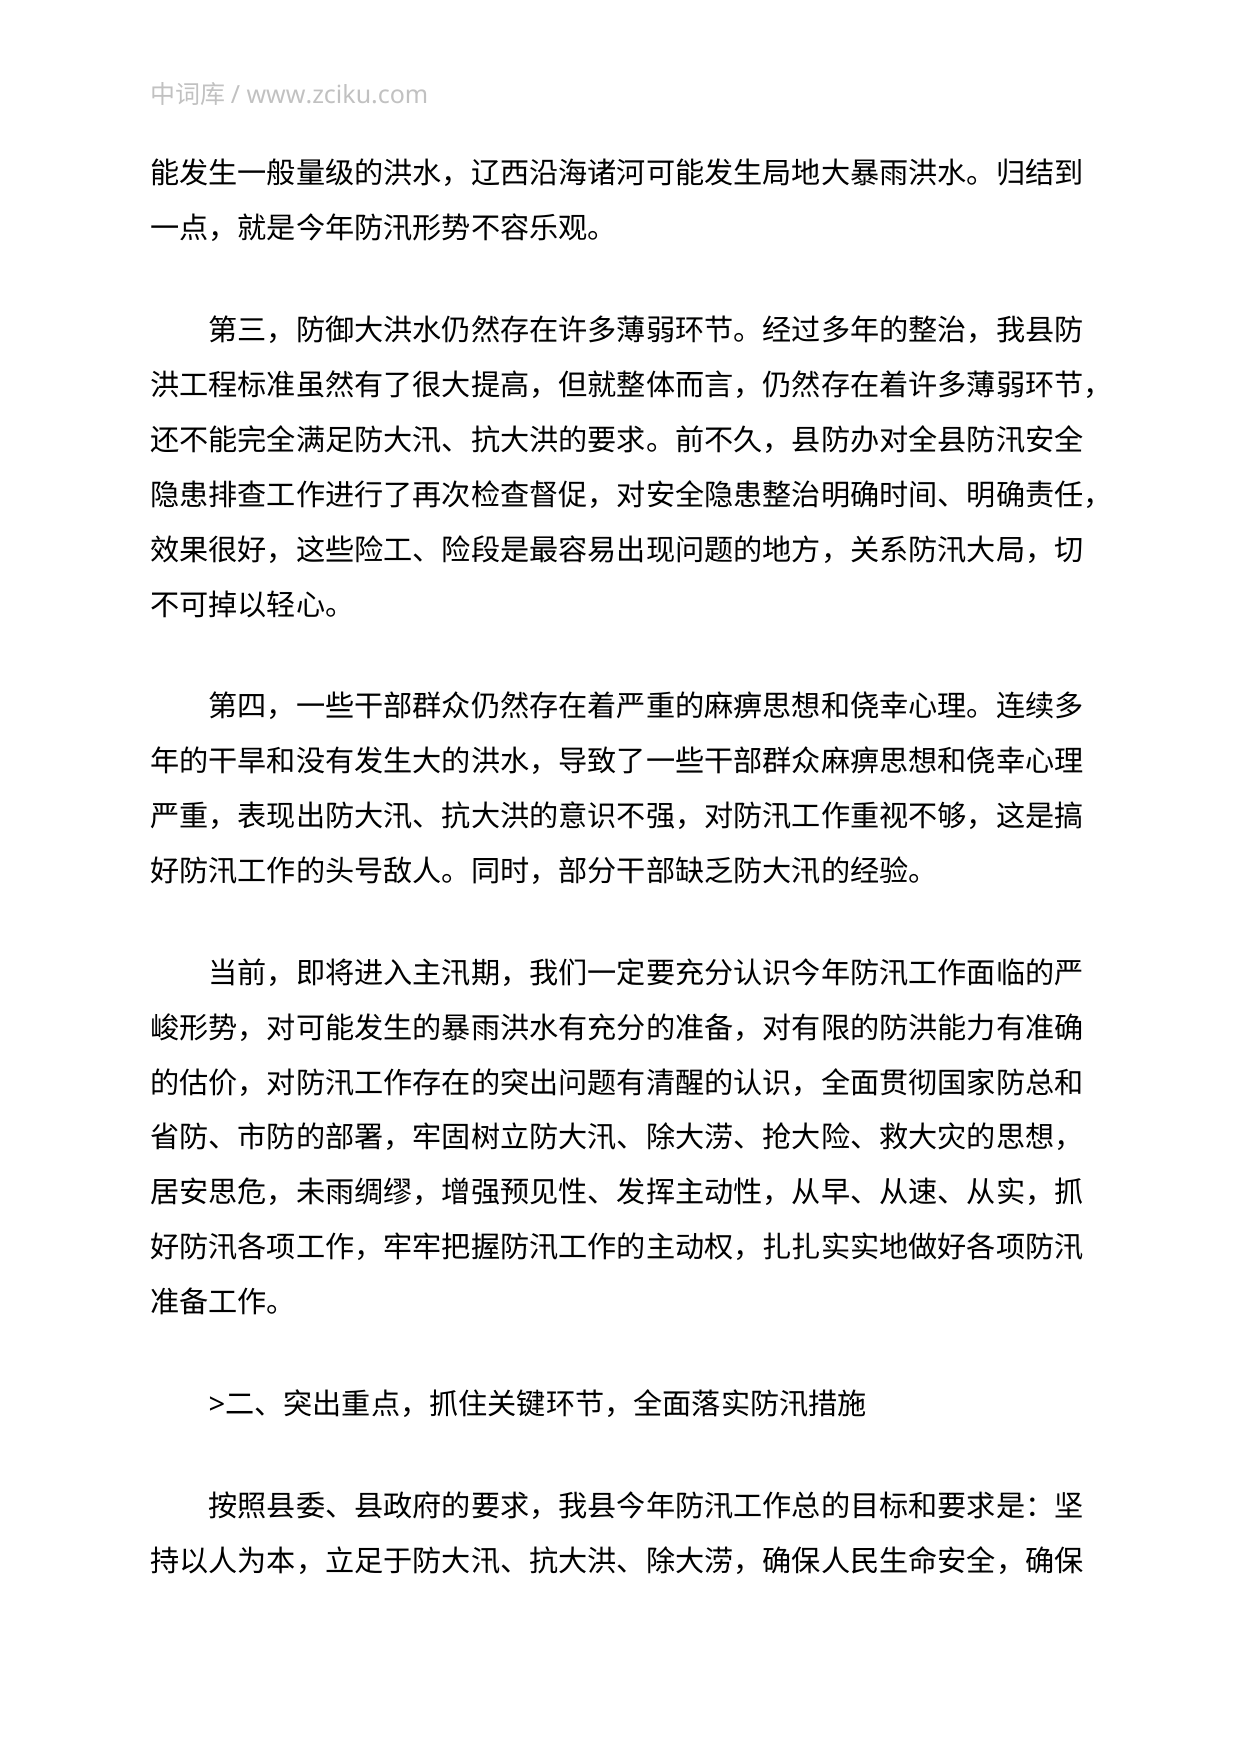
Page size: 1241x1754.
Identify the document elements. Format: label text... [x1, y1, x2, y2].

text 当前，即将进入主汛期，我们一定要充分认识今年防汛工作面临的严峻形势，对可能发生的暴雨洪水有充分的准备，对有限的防洪能力有准确的估价，对防汛工作存在的突出问题有清醒的认识，全面贯彻国家防总和省防、市防的部署，牢固树立防大汛、除大涝、抢大险、救大灾的思想，居安思危，未雨绸缪，增强预见性、发挥主动性，从早、从速、从实，抓好防汛各项工作，牢牢把握防汛工作的主动权，扎扎实实地做好各项防汛准备工作。 [150, 949, 1090, 1321]
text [150, 150, 1090, 247]
text >二、突出重点，抓住关键环节，全面落实防汛措施 [150, 1381, 1090, 1423]
text 第四，一些干部群众仍然存在着严重的麻痹思想和侥幸心理。连续多年的干旱和没有发生大的洪水，导致了一些干部群众麻痹思想和侥幸心理严重，表现出防大汛、抗大洪的意识不强，对防汛工作重视不够，这是搞好防汛工作的头号敌人。同时，部分干部缺乏防大汛的经验。 [150, 683, 1090, 890]
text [150, 1482, 1090, 1580]
text 第三，防御大洪水仍然存在许多薄弱环节。经过多年的整治，我县防洪工程标准虽然有了很大提高，但就整体而言，仍然存在着许多薄弱环节，还不能完全满足防大汛、抗大洪的要求。前不久，县防办对全县防汛安全隐患排查工作进行了再次检查督促，对安全隐患整治明确时间、明确责任，效果很好，这些险工、险段是最容易出现问题的地方，关系防汛大局，切不可掉以轻心。 [150, 307, 1090, 623]
